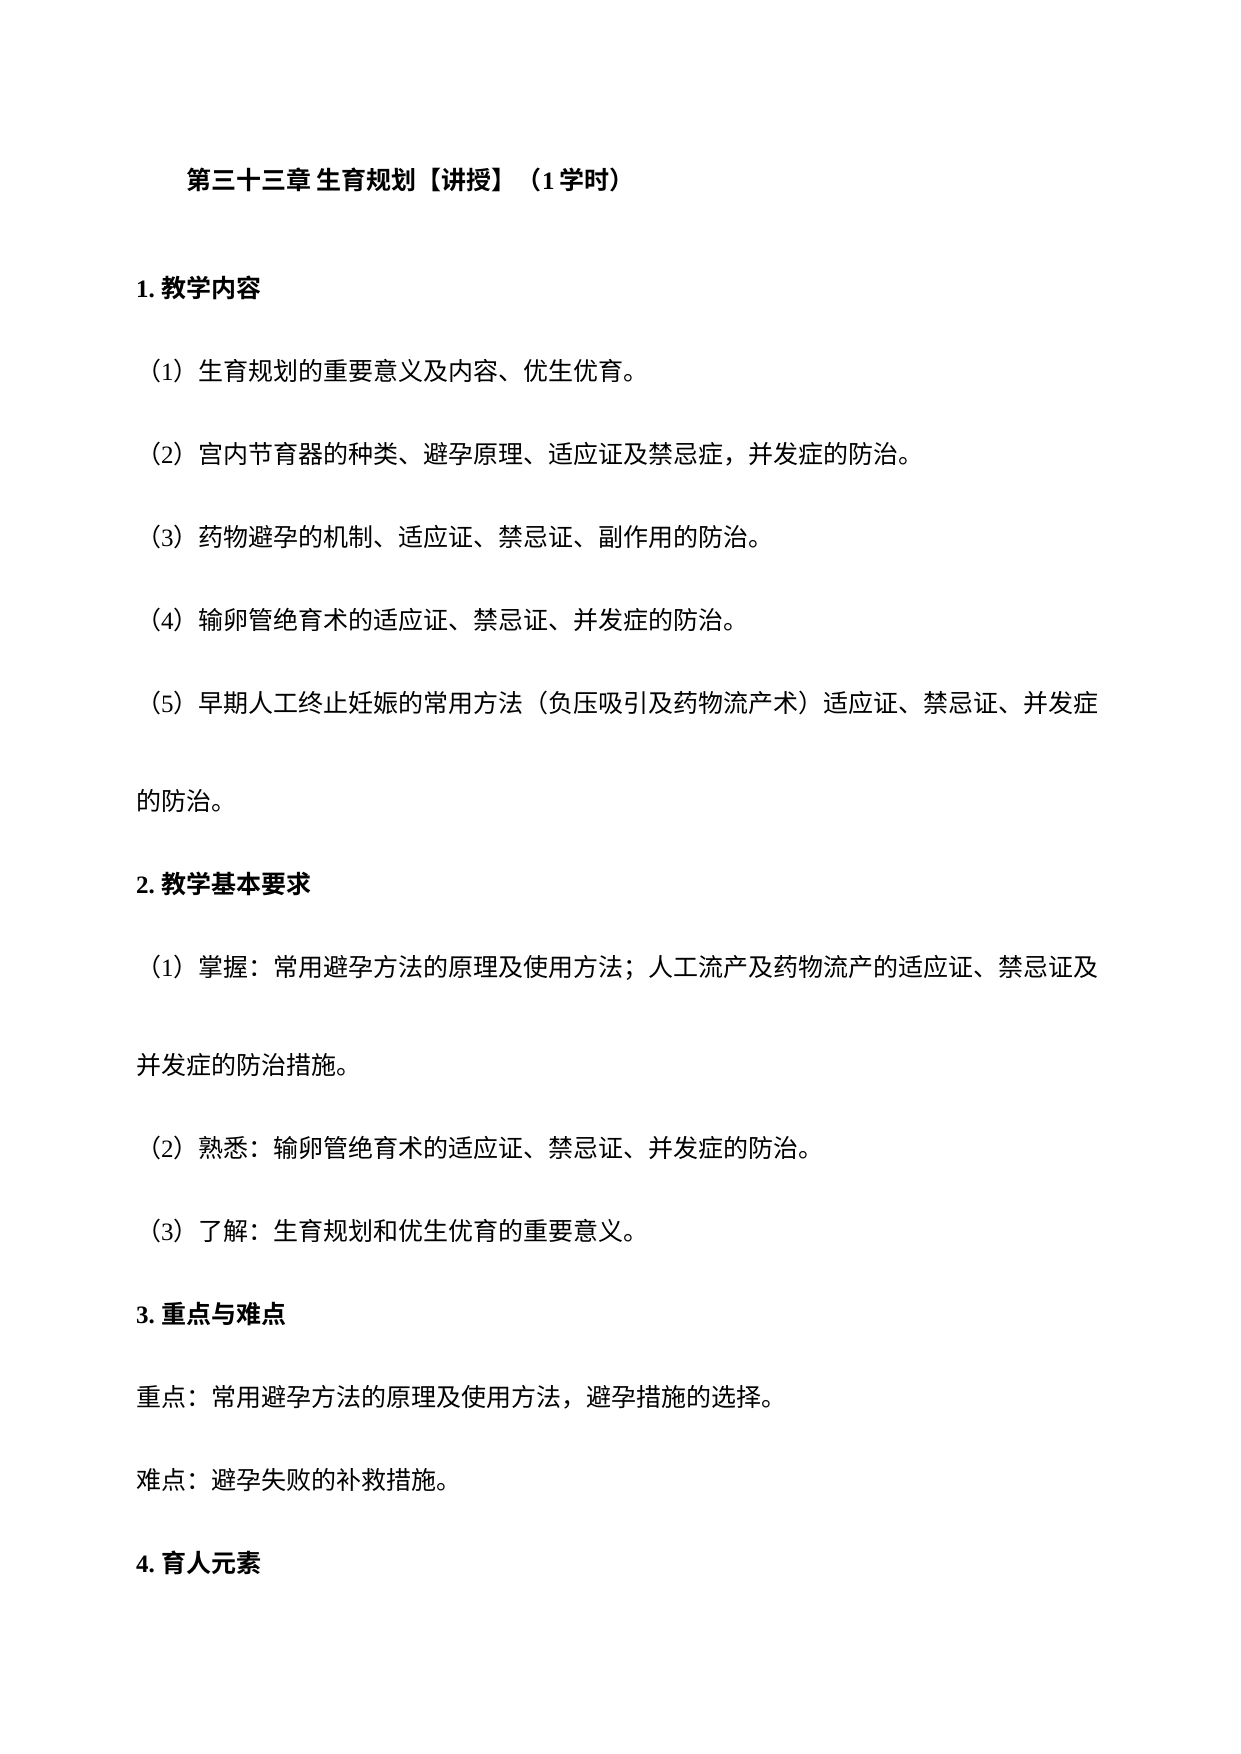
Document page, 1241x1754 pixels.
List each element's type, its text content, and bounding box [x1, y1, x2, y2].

text （2）宫内节育器的种类、避孕原理、适应证及禁忌症，并发症的防治。 [136, 420, 1104, 485]
text （1）掌握：常用避孕方法的原理及使用方法；人工流产及药物流产的适应证、禁忌证及并发症的防治措施。 [136, 933, 1104, 1096]
text 2. 教学基本要求 [136, 850, 1104, 915]
text （1）生育规划的重要意义及内容、优生优育。 [136, 337, 1104, 402]
text （5）早期人工终止妊娠的常用方法（负压吸引及药物流产术）适应证、禁忌证、并发症的防治。 [136, 669, 1104, 832]
text （4）输卵管绝育术的适应证、禁忌证、并发症的防治。 [136, 586, 1104, 651]
text 难点：避孕失败的补救措施。 [136, 1446, 1104, 1511]
subtitle 第三十三章 生育规划【讲授】（1学时） [136, 146, 1104, 211]
text 4. 育人元素 [136, 1529, 1104, 1594]
text （3）药物避孕的机制、适应证、禁忌证、副作用的防治。 [136, 503, 1104, 568]
text 重点：常用避孕方法的原理及使用方法，避孕措施的选择。 [136, 1363, 1104, 1428]
text 1. 教学内容 [136, 254, 1104, 319]
text （3）了解：生育规划和优生优育的重要意义。 [136, 1197, 1104, 1262]
text 3. 重点与难点 [136, 1280, 1104, 1345]
text （2）熟悉：输卵管绝育术的适应证、禁忌证、并发症的防治。 [136, 1114, 1104, 1179]
